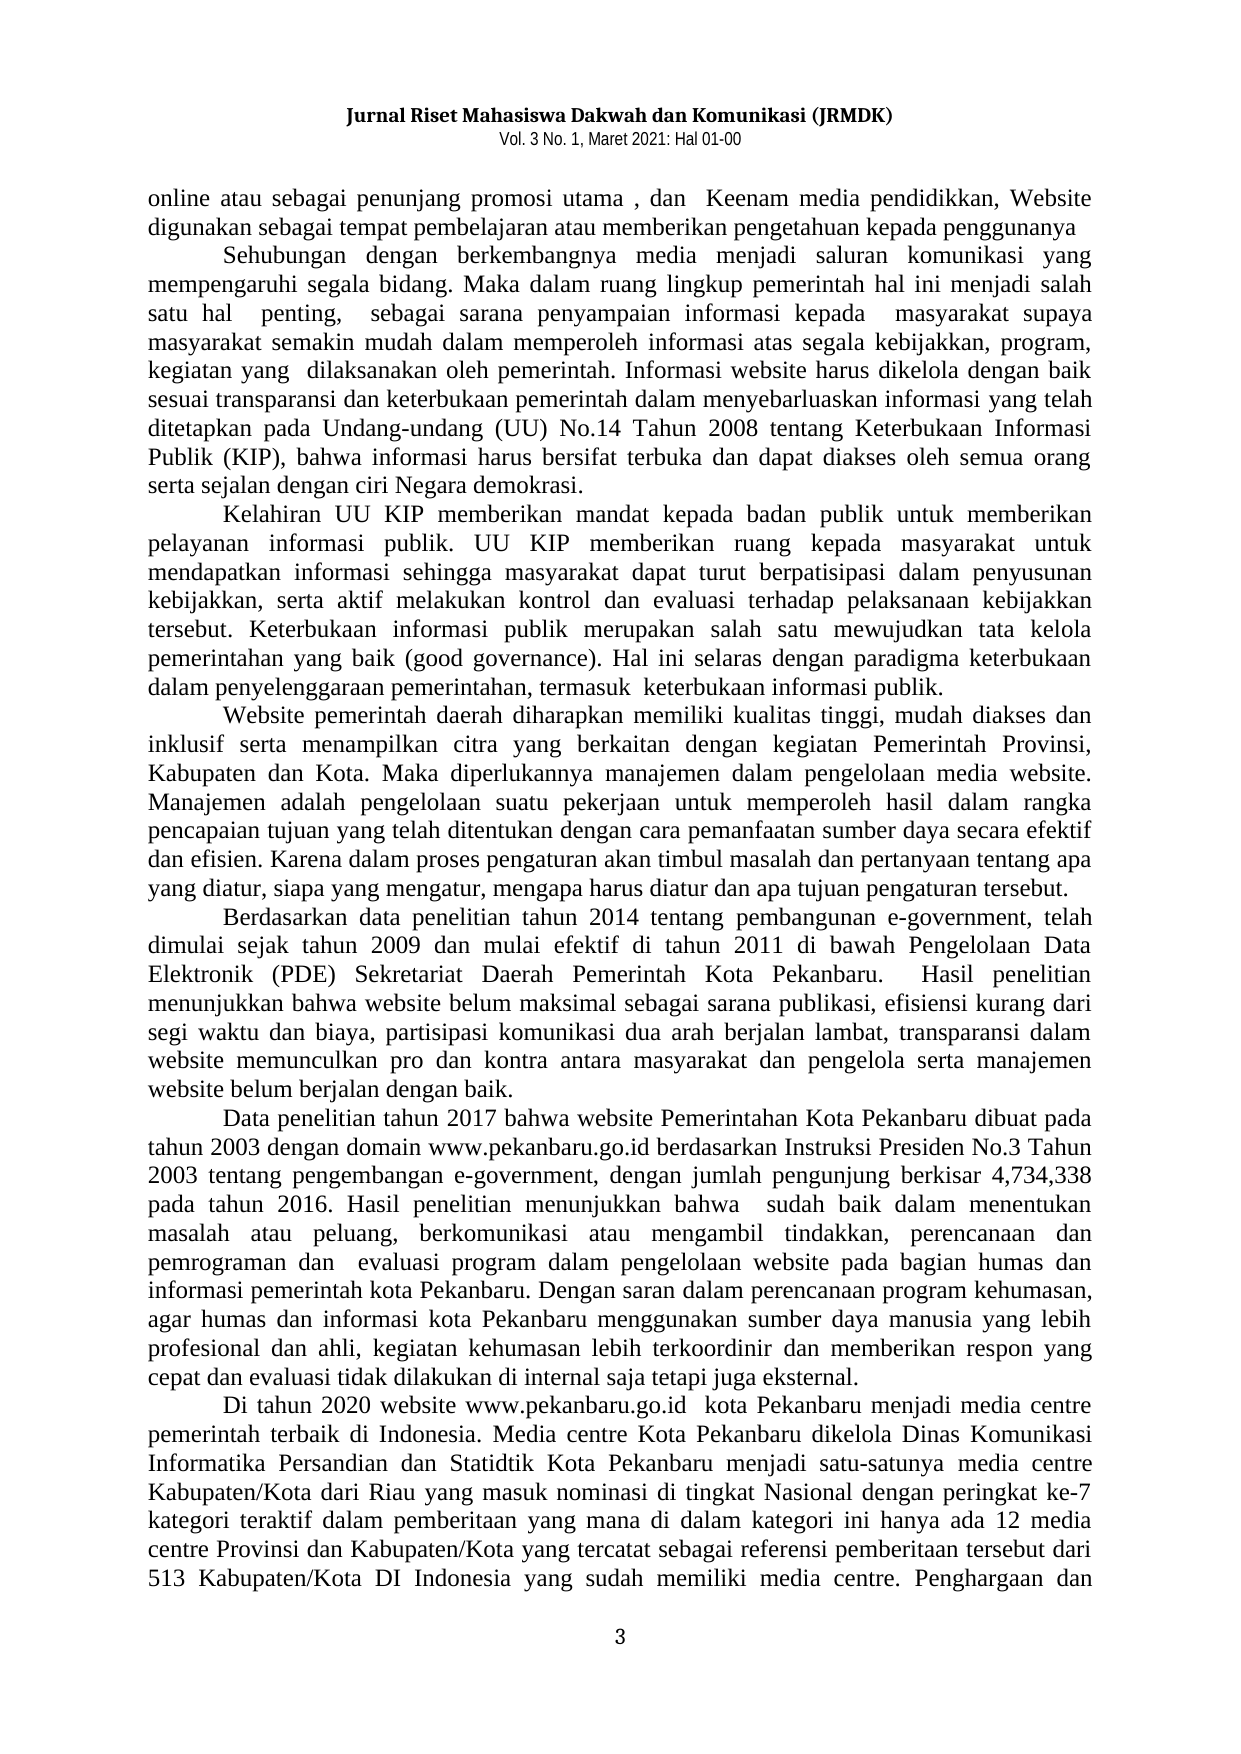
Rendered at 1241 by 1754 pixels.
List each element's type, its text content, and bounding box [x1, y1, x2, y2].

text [148, 1391, 1092, 1592]
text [148, 183, 1092, 241]
text Berdasarkan data penelitian tahun 2014 tentang pembangunan e-government, telah dimulai sejak tahun 2009 dan mulai efektif di tahun 2011 di bawah Pengelolaan Data Elektronik (PDE) Sekretariat Daerah Pemerintah Kota Pekanbaru. Hasil penelitian menunjukkan bahwa website belum maksimal sebagai sarana publikasi, efisiensi kurang dari segi waktu dan biaya, partisipasi komunikasi dua arah berjalan lambat, transparansi dalam website memunculkan pro dan kontra antara masyarakat dan pengelola serta manajemen website belum berjalan dengan baik. [148, 902, 1092, 1103]
text Sehubungan dengan berkembangnya media menjadi saluran komunikasi yang mempengaruhi segala bidang. Maka dalam ruang lingkup pemerintah hal ini menjadi salah satu hal penting, sebagai sarana penyampaian informasi kepada masyarakat supaya masyarakat semakin mudah dalam memperoleh informasi atas segala kebijakkan, program, kegiatan yang dilaksanakan oleh pemerintah. Informasi website harus dikelola dengan baik sesuai transparansi dan keterbukaan pemerintah dalam menyebarluaskan informasi yang telah ditetapkan pada Undang-undang (UU) No.14 Tahun 2008 tentang Keterbukaan Informasi Publik (KIP), bahwa informasi harus bersifat terbuka dan dapat diakses oleh semua orang serta sejalan dengan ciri Negara demokrasi. [148, 241, 1092, 499]
text Data penelitian tahun 2017 bahwa website Pemerintahan Kota Pekanbaru dibuat pada tahun 2003 dengan domain www.pekanbaru.go.id berdasarkan Instruksi Presiden No.3 Tahun 2003 tentang pengembangan e-government, dengan jumlah pengunjung berkisar 4,734,338 pada tahun 2016. Hasil penelitian menunjukkan bahwa sudah baik dalam menentukan masalah atau peluang, berkomunikasi atau mengambil tindakkan, perencanaan dan pemrograman dan evaluasi program dalam pengelolaan website pada bagian humas dan informasi pemerintah kota Pekanbaru. Dengan saran dalam perencanaan program kehumasan, agar humas dan informasi kota Pekanbaru menggunakan sumber daya manusia yang lebih profesional dan ahli, kegiatan kehumasan lebih terkoordinir dan memberikan respon yang cepat dan evaluasi tidak dilakukan di internal saja tetapi juga eksternal. [148, 1103, 1092, 1391]
text Kelahiran UU KIP memberikan mandat kepada badan publik untuk memberikan pelayanan informasi publik. UU KIP memberikan ruang kepada masyarakat untuk mendapatkan informasi sehingga masyarakat dapat turut berpatisipasi dalam penyusunan kebijakkan, serta aktif melakukan kontrol dan evaluasi terhadap pelaksanaan kebijakkan tersebut. Keterbukaan informasi publik merupakan salah satu mewujudkan tata kelola pemerintahan yang baik (good governance). Hal ini selaras dengan paradigma keterbukaan dalam penyelenggaraan pemerintahan, termasuk keterbukaan informasi publik. [148, 499, 1092, 701]
text Website pemerintah daerah diharapkan memiliki kualitas tinggi, mudah diakses dan inklusif serta menampilkan citra yang berkaitan dengan kegiatan Pemerintah Provinsi, Kabupaten dan Kota. Maka diperlukannya manajemen dalam pengelolaan media website. Manajemen adalah pengelolaan suatu pekerjaan untuk memperoleh hasil dalam rangka pencapaian tujuan yang telah ditentukan dengan cara pemanfaatan sumber daya secara efektif dan efisien. Karena dalam proses pengaturan akan timbul masalah dan pertanyaan tentang apa yang diatur, siapa yang mengatur, mengapa harus diatur dan apa tujuan pengaturan tersebut. [148, 701, 1092, 902]
